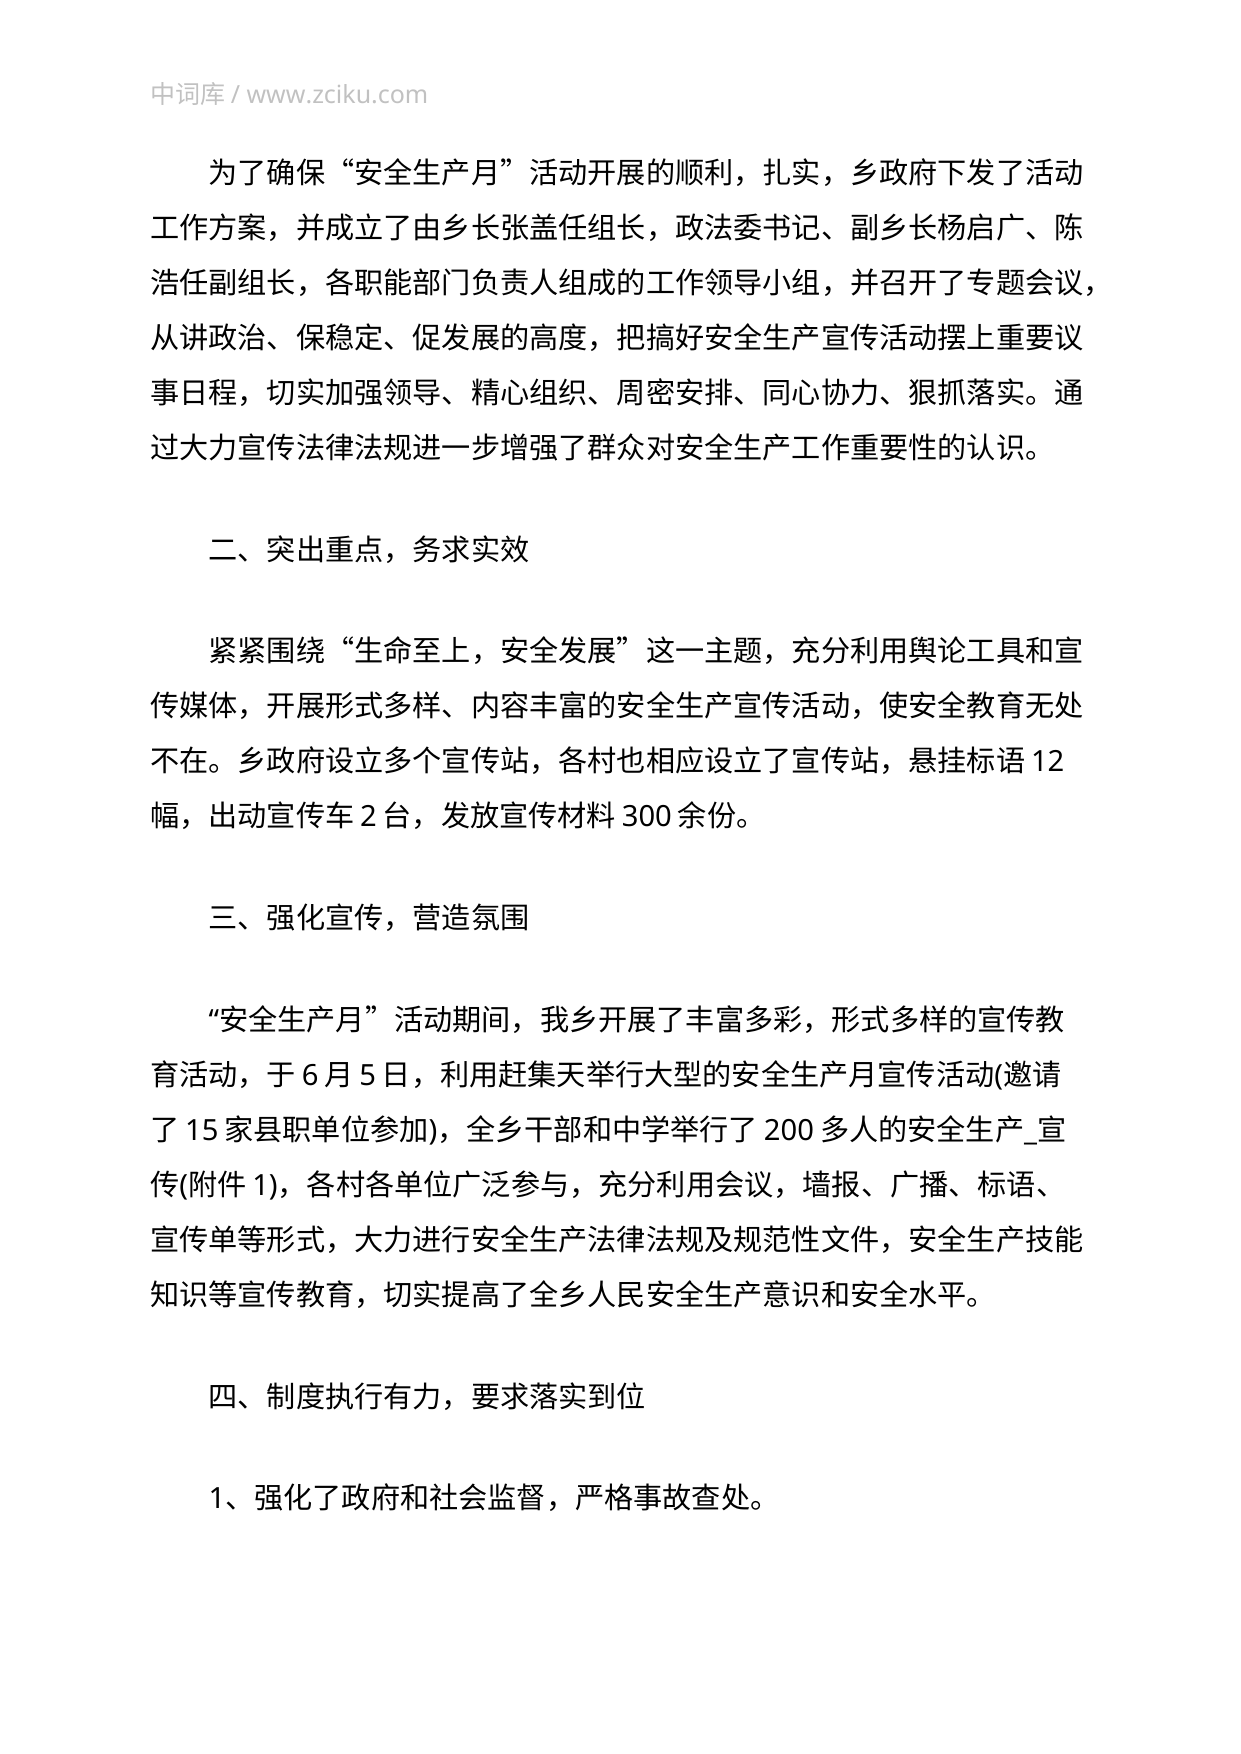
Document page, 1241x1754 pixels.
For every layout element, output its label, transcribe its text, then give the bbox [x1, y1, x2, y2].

text “安全生产月”活动期间，我乡开展了丰富多彩，形式多样的宣传教育活动，于6月5日，利用赶集天举行大型的安全生产月宣传活动(邀请了15家县职单位参加)，全乡干部和中学举行了200多人的安全生产_宣传(附件1)，各村各单位广泛参与，充分利用会议，墙报、广播、标语、宣传单等形式，大力进行安全生产法律法规及规范性文件，安全生产技能知识等宣传教育，切实提高了全乡人民安全生产意识和安全水平。 [150, 997, 1090, 1314]
text 四、制度执行有力，要求落实到位 [150, 1373, 1090, 1416]
text 紧紧围绕“生命至上，安全发展”这一主题，充分利用舆论工具和宣传媒体，开展形式多样、内容丰富的安全生产宣传活动，使安全教育无处不在。乡政府设立多个宣传站，各村也相应设立了宣传站，悬挂标语12幅，出动宣传车2台，发放宣传材料300余份。 [150, 628, 1090, 835]
text 二、突出重点，务求实效 [150, 526, 1090, 568]
text 1、强化了政府和社会监督，严格事故查处。 [150, 1475, 1090, 1517]
text 为了确保“安全生产月”活动开展的顺利，扎实，乡政府下发了活动工作方案，并成立了由乡长张盖任组长，政法委书记、副乡长杨启广、陈浩任副组长，各职能部门负责人组成的工作领导小组，并召开了专题会议，从讲政治、保稳定、促发展的高度，把搞好安全生产宣传活动摆上重要议事日程，切实加强领导、精心组织、周密安排、同心协力、狠抓落实。通过大力宣传法律法规进一步增强了群众对安全生产工作重要性的认识。 [150, 150, 1090, 467]
text 三、强化宣传，营造氛围 [150, 895, 1090, 937]
